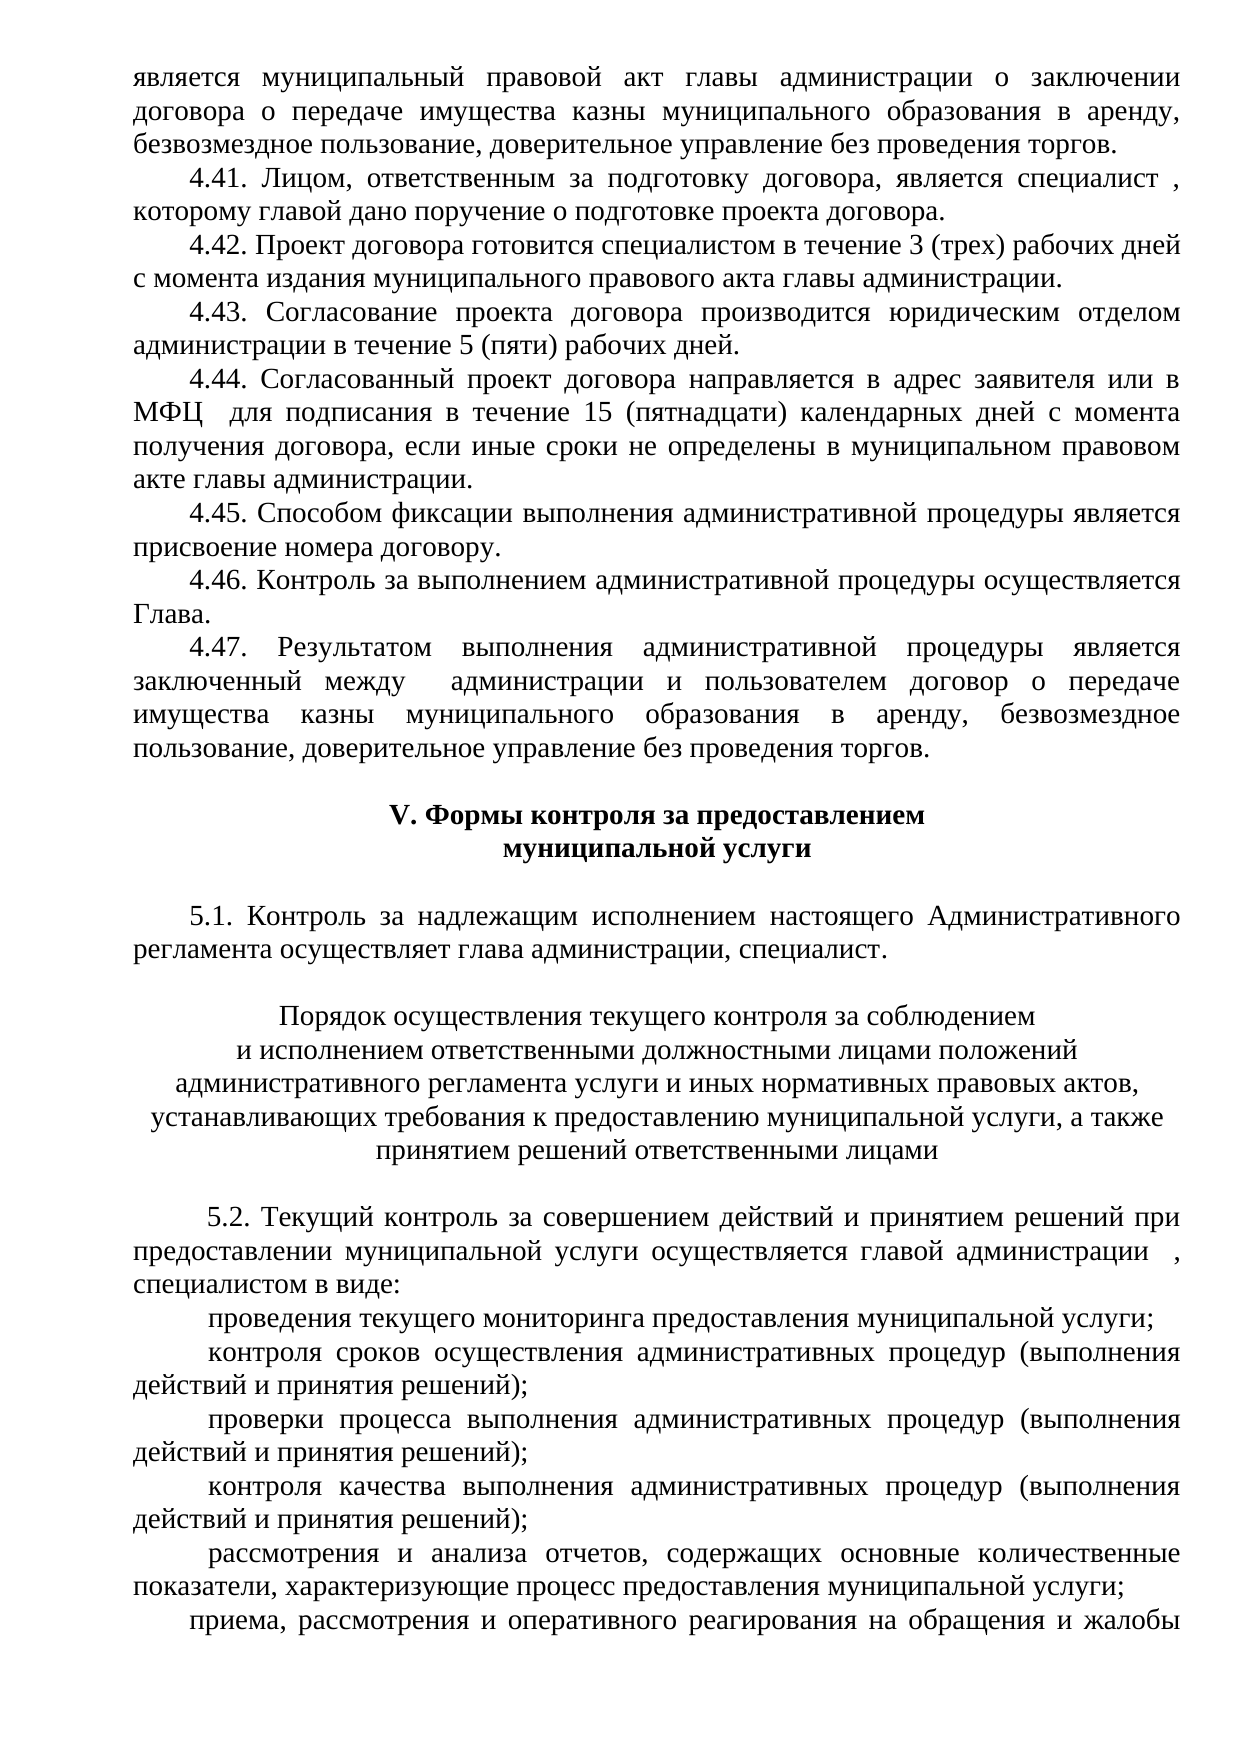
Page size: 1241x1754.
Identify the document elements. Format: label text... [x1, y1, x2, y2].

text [133, 59, 1181, 160]
text 4.43. Согласование проекта договора производится юридическим отделом администрации в течение 5 (пяти) рабочих дней. [133, 294, 1181, 361]
text Порядок осуществления текущего контроля за соблюдением [133, 998, 1181, 1032]
text рассмотрения и анализа отчетов, содержащих основные количественные показатели, характеризующие процесс предоставления муниципальной услуги; [133, 1535, 1181, 1602]
text 5.2. Текущий контроль за совершением действий и принятием решений при предоставлении муниципальной услуги осуществляется главой администрации , специалистом в виде: [133, 1199, 1181, 1300]
text 4.46. Контроль за выполнением административной процедуры осуществляется Глава. [133, 562, 1181, 629]
text 4.45. Способом фиксации выполнения административной процедуры является присвоение номера договору. [133, 495, 1181, 562]
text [133, 1602, 1181, 1636]
text контроля качества выполнения административных процедур (выполнения действий и принятия решений); [133, 1468, 1181, 1535]
text 4.42. Проект договора готовится специалистом в течение 3 (трех) рабочих дней с момента издания муниципального правового акта главы администрации. [133, 227, 1181, 294]
text 4.41. Лицом, ответственным за подготовку договора, является специалист , которому главой дано поручение о подготовке проекта договора. [133, 160, 1181, 227]
text 5.1. Контроль за надлежащим исполнением настоящего Административного регламента осуществляет глава администрации, специалист. [133, 898, 1181, 965]
text 4.44. Согласованный проект договора направляется в адрес заявителя или в МФЦ для подписания в течение 15 (пятнадцати) календарных дней с момента получения договора, если иные сроки не определены в муниципальном правовом акте главы администрации. [133, 361, 1181, 495]
text и исполнением ответственными должностными лицами положений административного регламента услуги и иных нормативных правовых актов, устанавливающих требования к предоставлению муниципальной услуги, а также принятием решений ответственными лицами [133, 1032, 1181, 1166]
text проведения текущего мониторинга предоставления муниципальной услуги; [133, 1300, 1181, 1334]
text V. Формы контроля за предоставлением [133, 797, 1181, 831]
text проверки процесса выполнения административных процедур (выполнения действий и принятия решений); [133, 1401, 1181, 1468]
text 4.47. Результатом выполнения административной процедуры является заключенный между администрации и пользователем договор о передаче имущества казны муниципального образования в аренду, безвозмездное пользование, доверительное управление без проведения торгов. [133, 629, 1181, 763]
text контроля сроков осуществления административных процедур (выполнения действий и принятия решений); [133, 1334, 1181, 1401]
text муниципальной услуги [133, 831, 1181, 864]
